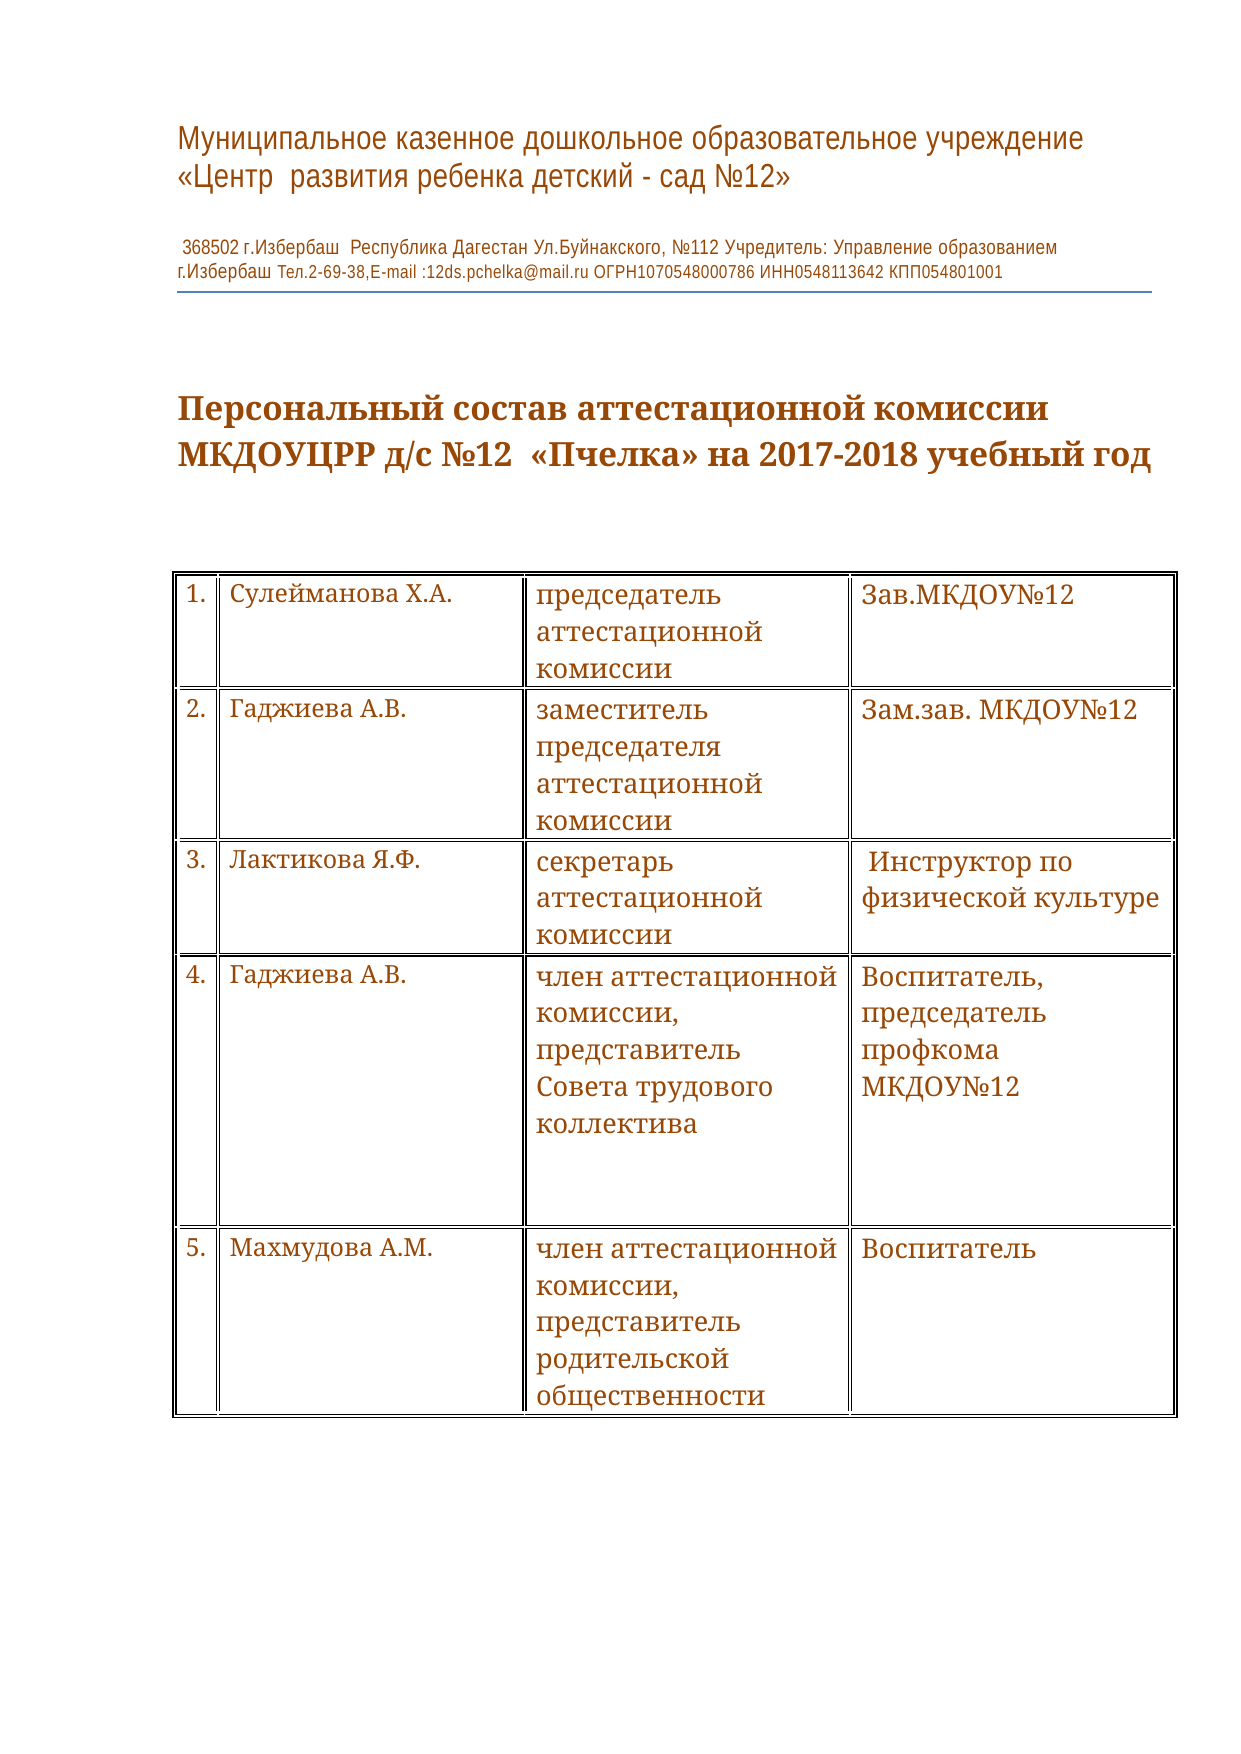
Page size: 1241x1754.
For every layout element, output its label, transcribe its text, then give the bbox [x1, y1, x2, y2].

table_cell секретарь аттестационной комиссии [527, 842, 848, 953]
table_header Сулейманова Х.А. [218, 575, 524, 686]
table_header председатель аттестационной комиссии [525, 573, 850, 686]
table_cell Воспитатель, председатель профкома МКДОУ№12 [850, 953, 1176, 1225]
table_header Зав.МКДОУ№12 [850, 575, 1173, 686]
table_cell 4. [174, 953, 218, 1225]
table_cell член аттестационной комиссии, представитель родительской общественности [525, 1225, 850, 1413]
title 368502 г.Избербаш Республика Дагестан Ул.Буйнакского, №112 Учредитель: Управление образованием г.Избербаш Тел.2-69-38,E-mail :12ds.pchelka@mail.ru ОГРН1070548000786 ИНН0548113642 КПП054801001 [177, 233, 1152, 291]
table_cell Махмудова А.М. [218, 1229, 524, 1413]
table_cell 5. [174, 1225, 218, 1413]
table_cell 3. [174, 838, 218, 953]
table_cell Гаджиева А.В. [220, 957, 522, 1225]
table_cell Инструктор по физической культуре [850, 838, 1176, 953]
table_cell Лактикова Я.Ф. [220, 842, 522, 953]
text МКДОУЦРР д/с №12 «Пчелка» на 2017-2018 учебный год [177, 431, 1152, 476]
title Муниципальное казенное дошкольное образовательное учреждение «Центр развития ребенка детский - сад №12» [177, 118, 1152, 194]
table_cell 2. [174, 686, 218, 838]
table_cell Воспитатель [850, 1225, 1176, 1413]
table_header 1. [174, 573, 218, 686]
table_cell Зам.зав. МКДОУ№12 [850, 686, 1176, 838]
table_cell член аттестационной комиссии, представитель Совета трудового коллектива [527, 957, 848, 1225]
table_cell Гаджиева А.В. [220, 690, 522, 838]
table_cell заместитель председателя аттестационной комиссии [527, 690, 848, 838]
text Персональный состав аттестационной комиссии [177, 385, 1152, 431]
